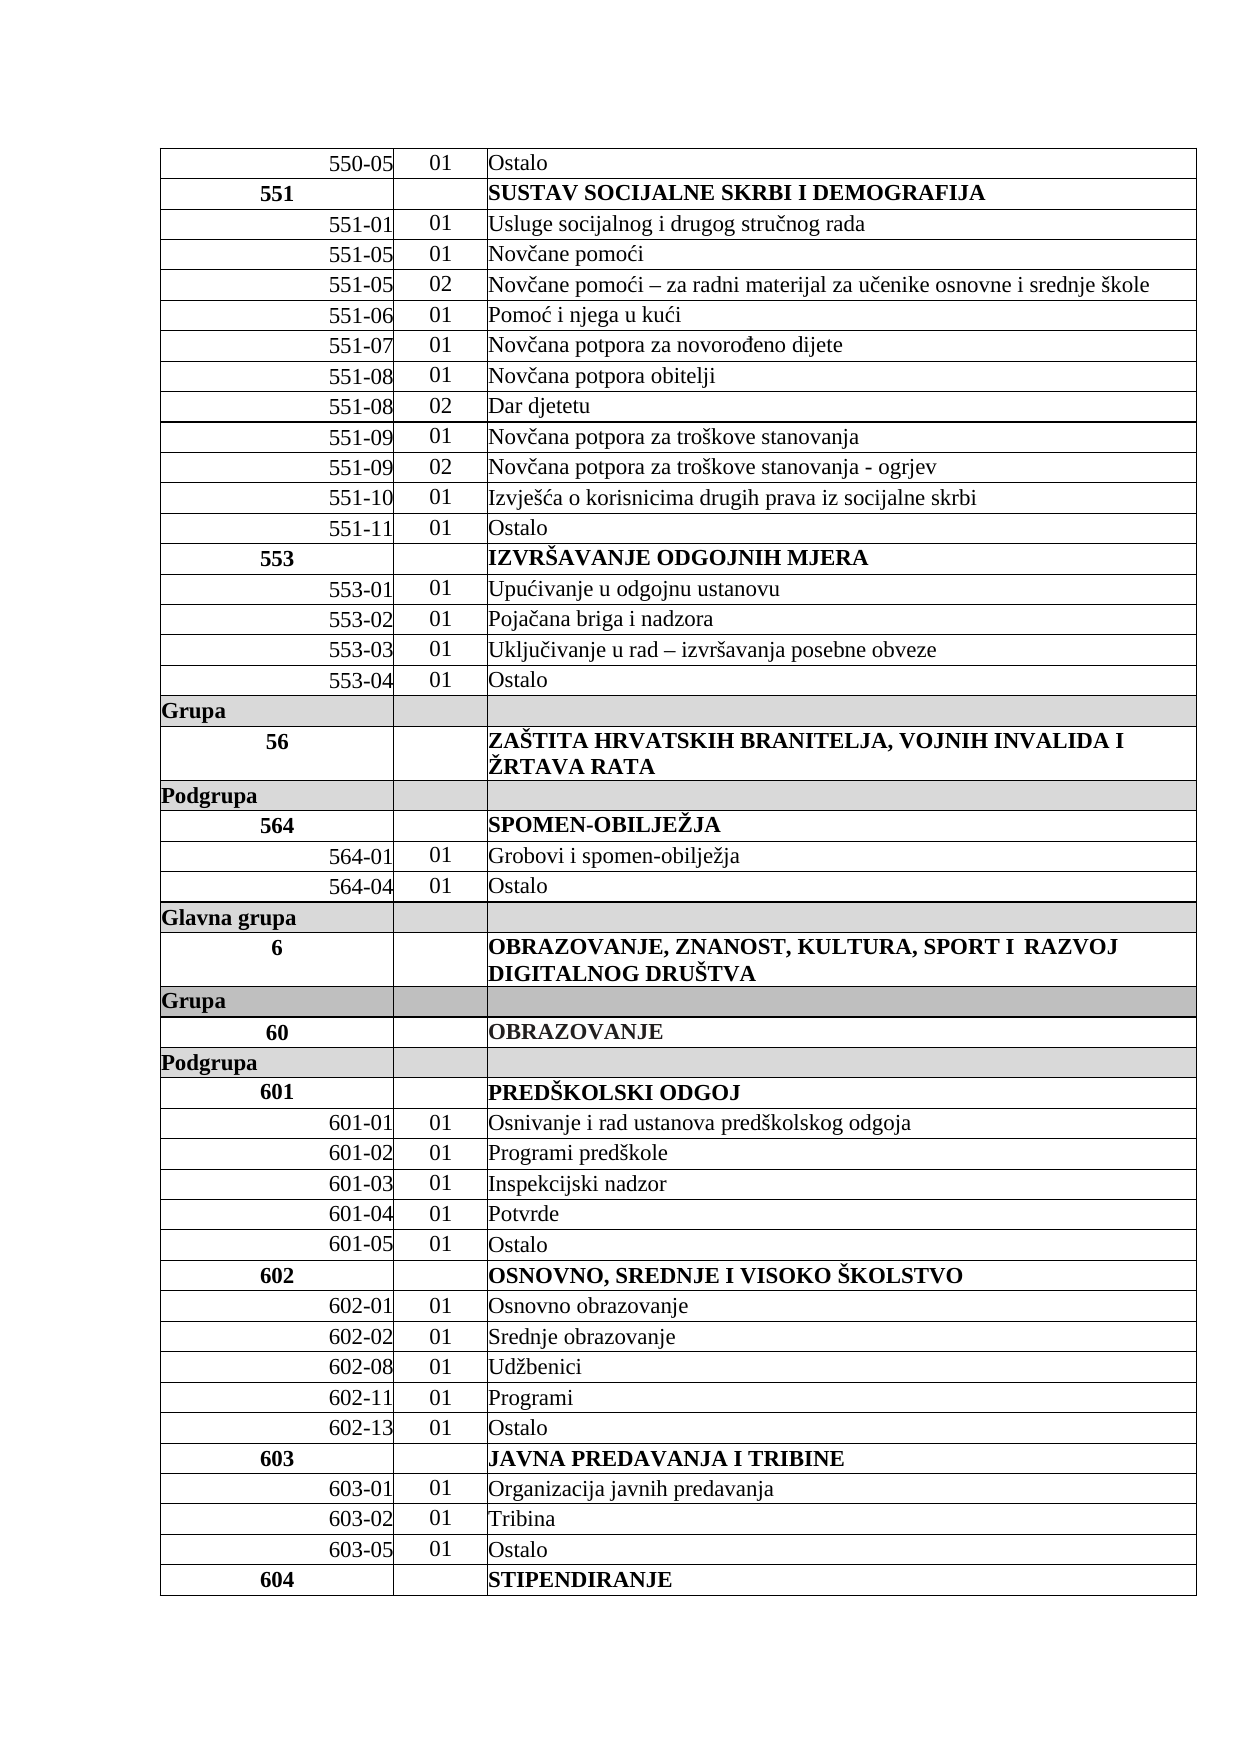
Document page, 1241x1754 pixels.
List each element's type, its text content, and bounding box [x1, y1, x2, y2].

table_cell Dar djetetu [488, 392, 1196, 421]
table_cell [394, 1261, 487, 1290]
table_cell 604 [161, 1565, 393, 1594]
table_cell 01 [394, 514, 487, 543]
table_cell 01 [394, 362, 487, 391]
table_cell 551-07 [161, 331, 393, 361]
table_cell Novčane pomoći – za radni materijal za učenike osnovne i srednje škole [488, 270, 1196, 300]
table_cell 01 [394, 149, 487, 178]
table_cell 602-13 [161, 1413, 393, 1442]
table_cell Novčana potpora obitelji [488, 362, 1196, 391]
table_cell 553-04 [161, 666, 393, 695]
table_cell 01 [394, 1170, 487, 1199]
table_cell Grobovi i spomen-obilježja [488, 842, 1196, 871]
table_cell Grupa [161, 987, 393, 1016]
table_cell 601-04 [161, 1200, 393, 1229]
table_cell 601-02 [161, 1139, 393, 1168]
table_cell Podgrupa [161, 1048, 393, 1077]
table_cell Novčane pomoći [488, 240, 1196, 269]
table_cell 564 [161, 811, 393, 841]
table_cell Novčana potpora za troškove stanovanja [488, 423, 1196, 452]
table_cell Uključivanje u rad – izvršavanja posebne obveze [488, 635, 1196, 665]
table_cell 01 [394, 575, 487, 604]
table_cell ZAŠTITA HRVATSKIH BRANITELJA, VOJNIH INVALIDA I ŽRTAVA RATA [488, 727, 1196, 780]
table_cell 602 [161, 1261, 393, 1290]
table_cell PREDŠKOLSKI ODGOJ [488, 1078, 1196, 1108]
table_cell Pomoć i njega u kući [488, 301, 1196, 330]
table_cell 551-10 [161, 483, 393, 513]
table_cell Pojačana briga i nadzora [488, 605, 1196, 634]
table_cell 01 [394, 1504, 487, 1534]
table_cell Izvješća o korisnicima drugih prava iz socijalne skrbi [488, 483, 1196, 513]
table_cell 01 [394, 1139, 487, 1168]
table_cell 602-01 [161, 1291, 393, 1321]
table_cell [394, 933, 487, 986]
table_cell [394, 1444, 487, 1473]
table_cell 01 [394, 1535, 487, 1564]
table_cell Potvrde [488, 1200, 1196, 1229]
table_cell 553-01 [161, 575, 393, 604]
table_cell Udžbenici [488, 1352, 1196, 1382]
table_cell 01 [394, 1474, 487, 1503]
table_cell 01 [394, 301, 487, 330]
table_cell Osnivanje i rad ustanova predškolskog odgoja [488, 1109, 1196, 1138]
table_cell 01 [394, 1352, 487, 1382]
table_cell Ostalo [488, 514, 1196, 543]
table_cell Srednje obrazovanje [488, 1322, 1196, 1351]
table_cell 553-03 [161, 635, 393, 665]
table_cell [394, 179, 487, 208]
table_cell 551-09 [161, 423, 393, 452]
table_cell JAVNA PREDAVANJA I TRIBINE [488, 1444, 1196, 1473]
table_cell 564-01 [161, 842, 393, 871]
table_cell 01 [394, 331, 487, 361]
table_cell 553-02 [161, 605, 393, 634]
table_cell Tribina [488, 1504, 1196, 1534]
table_cell 02 [394, 270, 487, 300]
table_cell 602-11 [161, 1383, 393, 1412]
table_cell [394, 903, 487, 932]
table_cell [394, 1565, 487, 1594]
table_cell [488, 987, 1196, 1016]
table_cell 603-01 [161, 1474, 393, 1503]
table_cell 551-05 [161, 240, 393, 269]
table_cell [488, 903, 1196, 932]
table_cell Novčana potpora za novorođeno dijete [488, 331, 1196, 361]
table_cell 01 [394, 605, 487, 634]
table_cell SPOMEN-OBILJEŽJA [488, 811, 1196, 841]
table_cell 601-05 [161, 1230, 393, 1260]
table_cell 01 [394, 1109, 487, 1138]
table_cell Programi [488, 1383, 1196, 1412]
table_cell Osnovno obrazovanje [488, 1291, 1196, 1321]
table_cell 01 [394, 483, 487, 513]
table_cell Ostalo [488, 149, 1196, 178]
table_cell Ostalo [488, 872, 1196, 901]
table_cell [394, 811, 487, 841]
table_cell 60 [161, 1018, 393, 1047]
table_cell 551-01 [161, 210, 393, 239]
table_cell Programi predškole [488, 1139, 1196, 1168]
table_cell 551-09 [161, 453, 393, 482]
table_cell [488, 696, 1196, 726]
table_cell 601-01 [161, 1109, 393, 1138]
table_cell Usluge socijalnog i drugog stručnog rada [488, 210, 1196, 239]
table_cell 01 [394, 210, 487, 239]
table_cell IZVRŠAVANJE ODGOJNIH MJERA [488, 544, 1196, 573]
table_cell 551-06 [161, 301, 393, 330]
table_cell 01 [394, 666, 487, 695]
table_cell Ostalo [488, 1230, 1196, 1260]
table_cell [394, 781, 487, 810]
table_cell 551-05 [161, 270, 393, 300]
table_cell Grupa [161, 696, 393, 726]
table_cell 01 [394, 1383, 487, 1412]
table_cell 01 [394, 1230, 487, 1260]
table_cell 02 [394, 392, 487, 421]
table_cell 56 [161, 727, 393, 780]
table_cell 01 [394, 842, 487, 871]
table_cell Novčana potpora za troškove stanovanja - ogrjev [488, 453, 1196, 482]
table_cell 553 [161, 544, 393, 573]
table_cell 603 [161, 1444, 393, 1473]
table_cell 551-08 [161, 362, 393, 391]
table_cell Organizacija javnih predavanja [488, 1474, 1196, 1503]
table_cell 602-02 [161, 1322, 393, 1351]
table_cell OBRAZOVANJE [488, 1018, 1196, 1047]
table_cell [394, 544, 487, 573]
table_cell 602-08 [161, 1352, 393, 1382]
table_cell OBRAZOVANJE, ZNANOST, KULTURA, SPORT I RAZVOJ DIGITALNOG DRUŠTVA [488, 933, 1196, 986]
table_cell 601-03 [161, 1170, 393, 1199]
table_cell [394, 987, 487, 1016]
table_cell 6 [161, 933, 393, 986]
table_cell 02 [394, 453, 487, 482]
table_cell SUSTAV SOCIJALNE SKRBI I DEMOGRAFIJA [488, 179, 1196, 208]
table_cell STIPENDIRANJE [488, 1565, 1196, 1594]
table_cell 01 [394, 1291, 487, 1321]
table_cell [394, 1048, 487, 1077]
table_cell Podgrupa [161, 781, 393, 810]
table_cell 551-11 [161, 514, 393, 543]
table_cell 01 [394, 1322, 487, 1351]
table_cell [394, 1018, 487, 1047]
table_cell [488, 1048, 1196, 1077]
table_cell [488, 781, 1196, 810]
table_cell 603-02 [161, 1504, 393, 1534]
table_cell [394, 1078, 487, 1108]
table_cell 550-05 [161, 149, 393, 178]
table_cell Glavna grupa [161, 903, 393, 932]
table_cell [394, 727, 487, 780]
table_cell OSNOVNO, SREDNJE I VISOKO ŠKOLSTVO [488, 1261, 1196, 1290]
table_cell Ostalo [488, 1413, 1196, 1442]
table_cell Upućivanje u odgojnu ustanovu [488, 575, 1196, 604]
table_cell 01 [394, 423, 487, 452]
table_cell [394, 696, 487, 726]
table_cell 601 [161, 1078, 393, 1108]
table_cell 603-05 [161, 1535, 393, 1564]
table_cell 551 [161, 179, 393, 208]
table_cell 01 [394, 635, 487, 665]
table_cell 564-04 [161, 872, 393, 901]
table_cell 551-08 [161, 392, 393, 421]
table_cell 01 [394, 1200, 487, 1229]
table_cell Ostalo [488, 666, 1196, 695]
table_cell Ostalo [488, 1535, 1196, 1564]
table_cell 01 [394, 1413, 487, 1442]
table_cell 01 [394, 872, 487, 901]
table_cell Inspekcijski nadzor [488, 1170, 1196, 1199]
table_cell 01 [394, 240, 487, 269]
